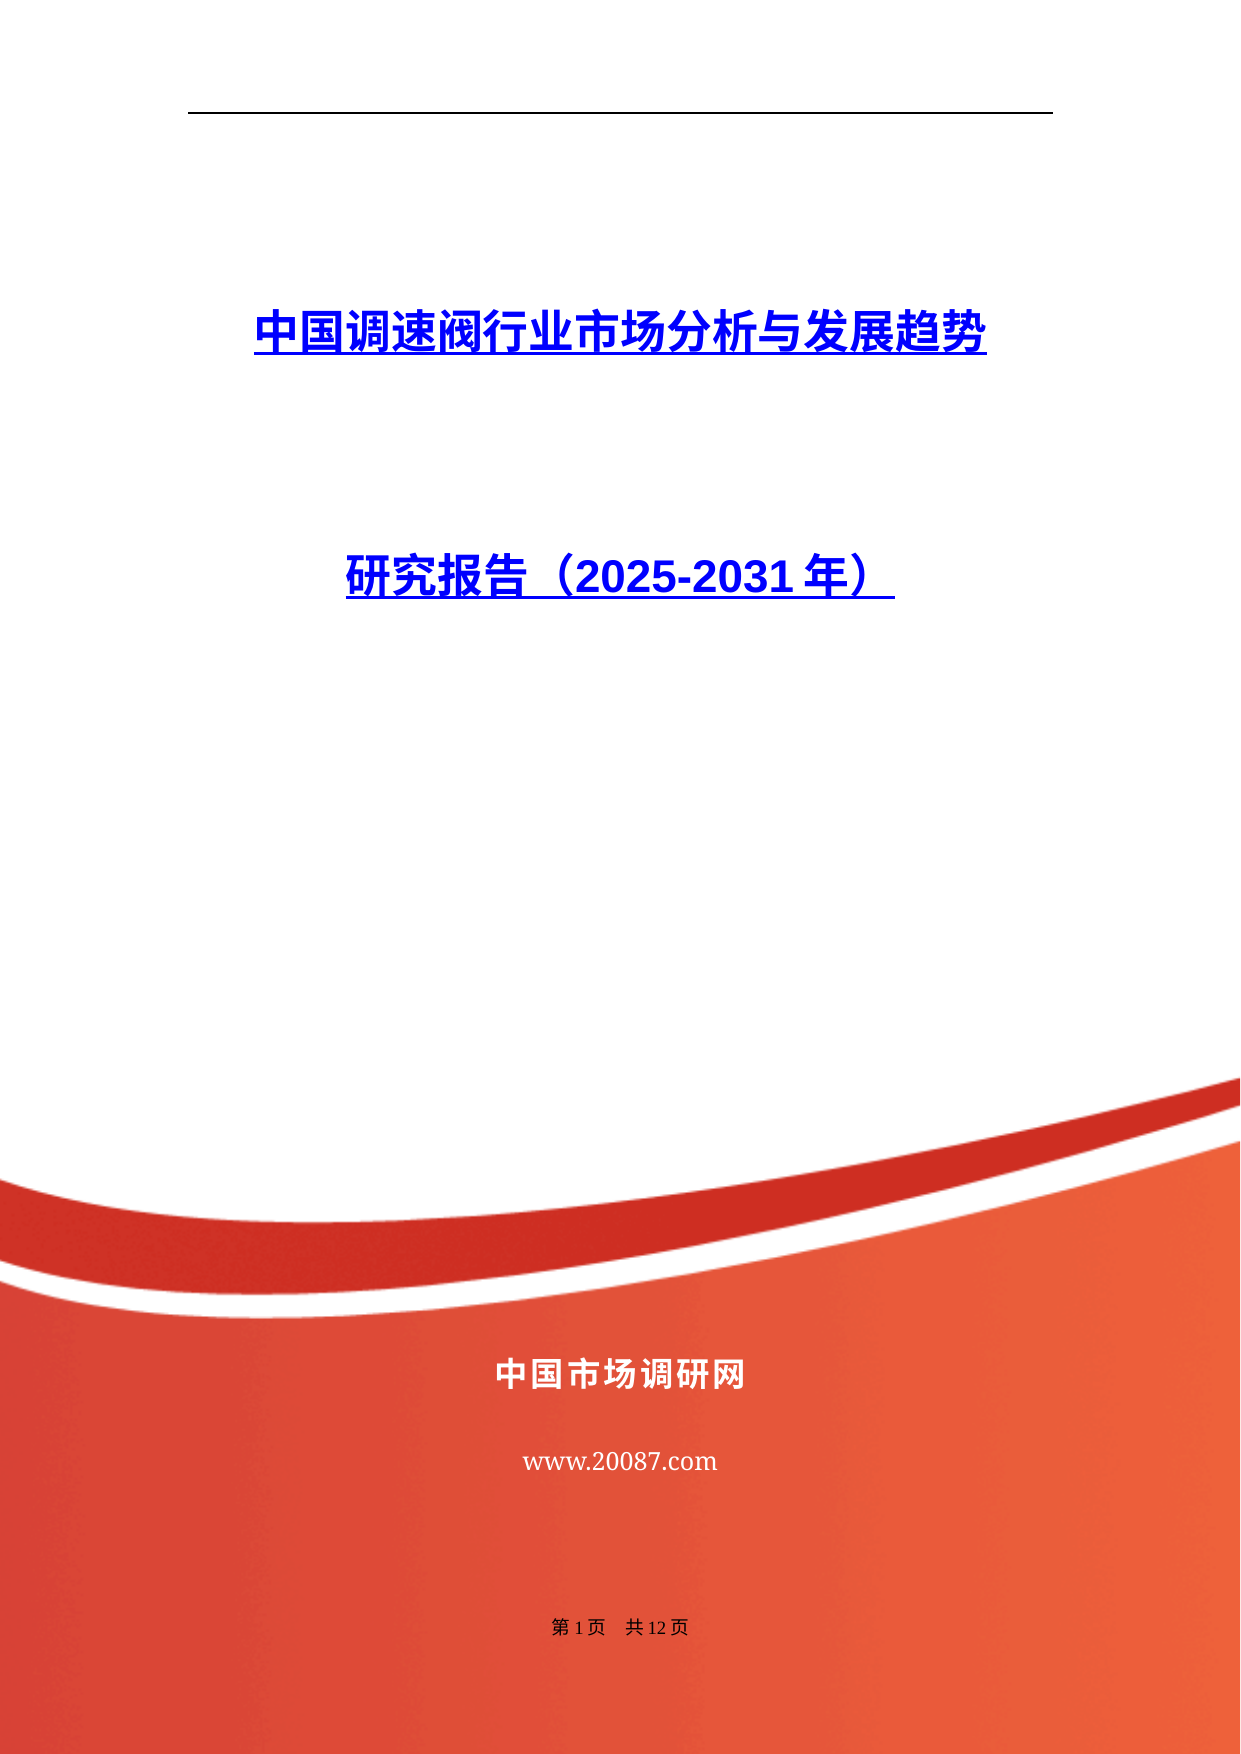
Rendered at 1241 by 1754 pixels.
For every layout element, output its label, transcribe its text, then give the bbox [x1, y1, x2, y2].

table_header 中国调速阀行业市场分析与发展趋势研究报告（2025-2031年） [188, 207, 1053, 773]
text www.20087.com [187, 1428, 1053, 1493]
subtitle 中国市场调研网 [187, 1339, 1053, 1404]
picture [0, 1006, 1241, 1754]
